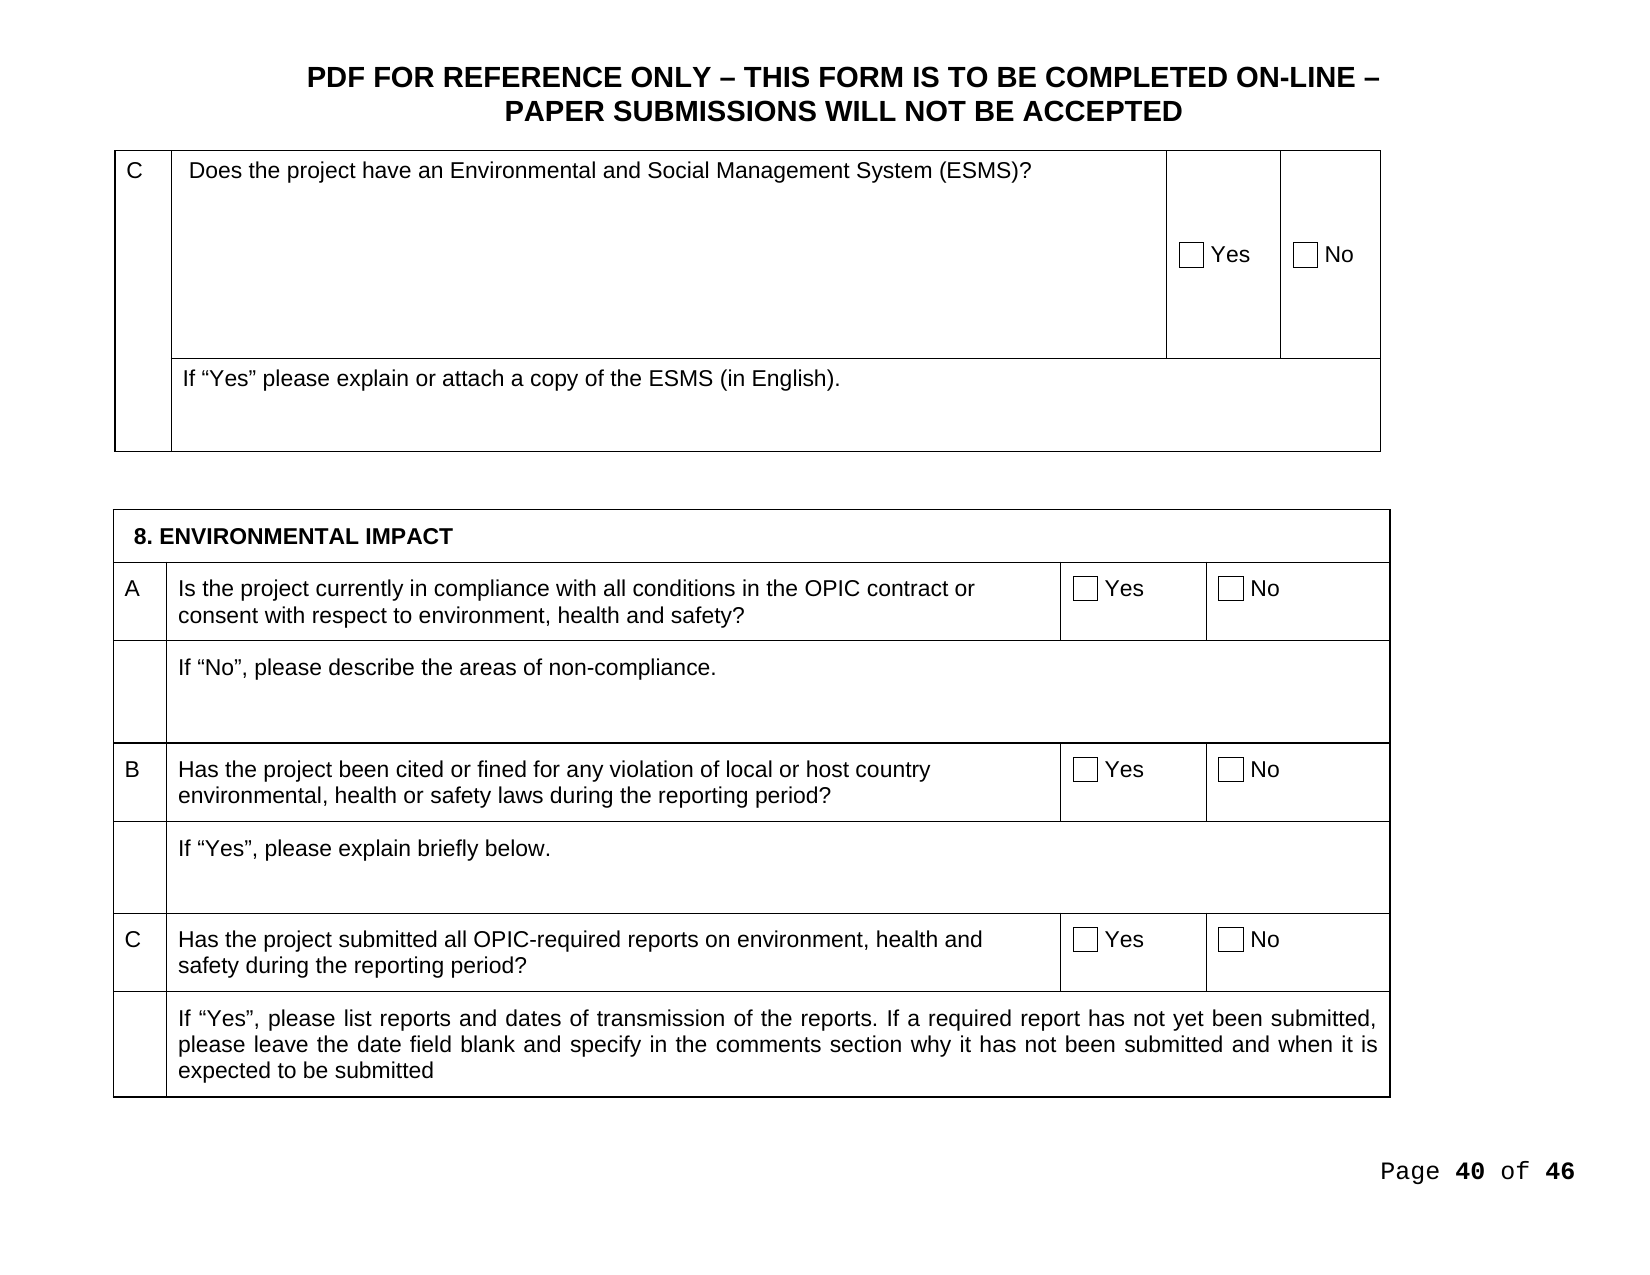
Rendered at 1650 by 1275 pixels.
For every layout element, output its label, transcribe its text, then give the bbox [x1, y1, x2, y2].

table_cell Has the roject submitted all OPIC-required reports on environment, health and safety during the reporting period? [167, 914, 1060, 991]
table_header . ENVIRONMENTAL IMPACT [114, 510, 1389, 562]
table_cell If “Yes” please explain or attach a copy of the ESMS (in English). [172, 359, 1380, 451]
table_cell C [116, 151, 171, 451]
table_cell If “Yes”, please list reports and dates of transmission of the reports. If a required report has not yet been submitted, please leave the date field blank and specify in the comments section why it has not been submitted and when it is expected to be submitted [167, 992, 1389, 1096]
table_cell If “Yes”, please explain briefly below. [167, 822, 1389, 912]
table_cell Yes [1061, 563, 1206, 640]
table_cell Yes [1167, 151, 1280, 358]
table_cell Yes [1061, 744, 1206, 821]
table_cell If “No”, please describe the areas of non-compliance. [167, 641, 1389, 742]
table_cell No [1207, 914, 1389, 991]
table_cell A [114, 563, 166, 640]
table_cell No [1207, 744, 1389, 821]
table_cell No [1207, 563, 1389, 640]
table_cell Is the roject currently in compliance with all conditions in the OPIC contract or consent with respect to environment, health and safety? [167, 563, 1060, 640]
table_cell Has the roject been cited or fined for any violation of local or host country environmental, health or safety laws during the reporting period? [167, 744, 1060, 821]
table_cell [114, 992, 166, 1096]
table_cell [114, 641, 166, 742]
table_cell C [114, 914, 166, 991]
table_cell [114, 822, 166, 912]
table_cell Yes [1061, 914, 1206, 991]
table_cell Does the roject have an Environmental and Social Management System (ESMS)? [172, 151, 1166, 358]
table_cell B [114, 744, 166, 821]
table_cell No [1281, 151, 1380, 358]
